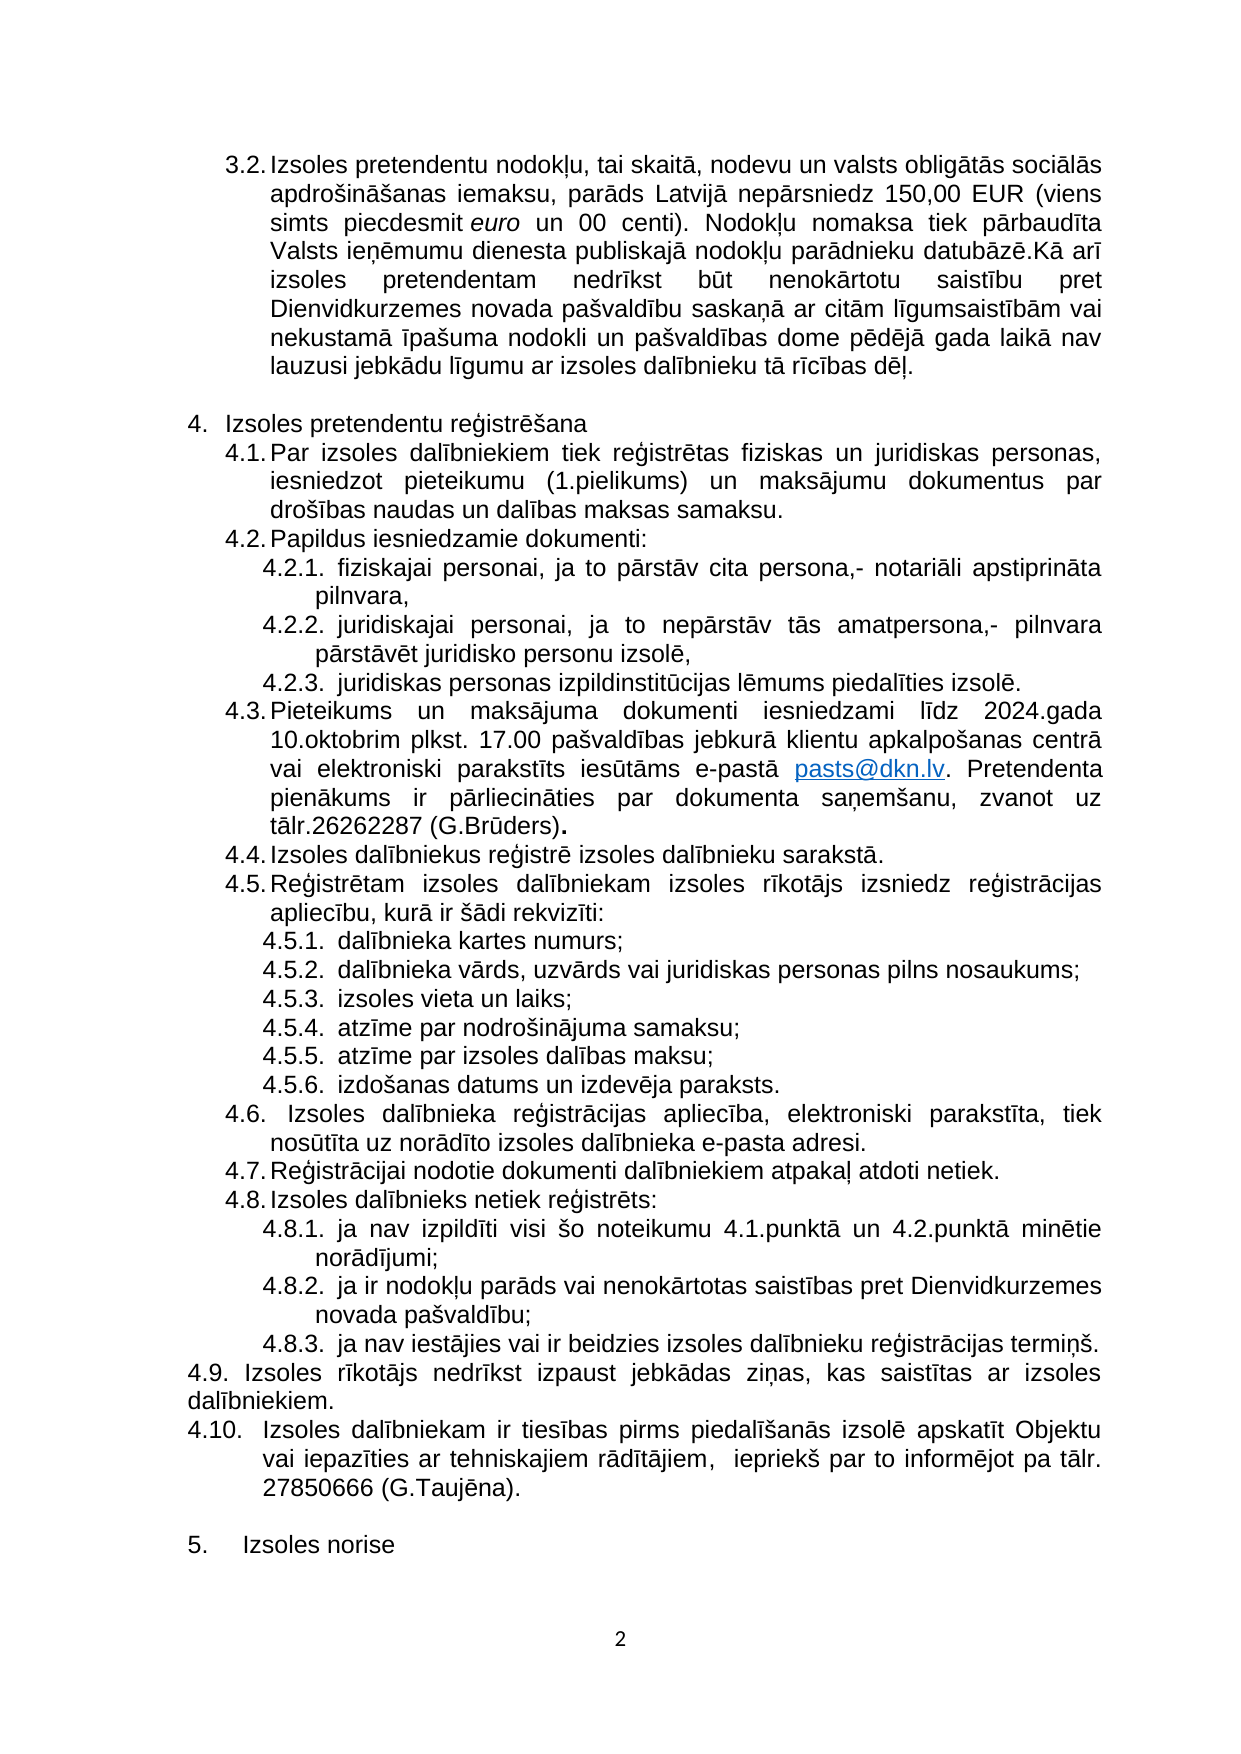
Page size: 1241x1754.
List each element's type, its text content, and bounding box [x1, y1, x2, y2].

list Izsoles norise [187, 1530, 1053, 1559]
list juridiskajai personai, ja to nepārstāv tās amatpersona,- pilnvara pārstāvēt juridisko personu izsolē, [262, 610, 1103, 667]
list Izsoles dalībnieks netiek reģistrēts: [225, 1185, 1103, 1214]
list dalībnieka kartes numurs; [262, 926, 1103, 955]
list Reģistrācijai nodotie dokumenti dalībniekiem atpakaļ atdoti netiek. [225, 1156, 1103, 1185]
list Par izsoles dalībniekiem tiek reģistrētas fiziskas un juridiskas personas, iesniedzot pieteikumu (1.pielikums) un maksājumu dokumentus par drošības naudas un dalības maksas samaksu. [225, 437, 1103, 524]
list atzīme par izsoles dalības maksu; [262, 1041, 1103, 1070]
list izdošanas datums un izdevēja paraksts. [262, 1070, 1103, 1099]
list Izsoles dalībniekam ir tiesības pirms piedalīšanās izsolē apskatīt Objektu vai iepazīties ar tehniskajiem rādītājiem, iepriekš par to informējot pa tālr. 27850666 (G.Taujēna). [187, 1415, 1103, 1501]
list Pieteikums un maksājuma dokumenti iesniedzami līdz 2024.gada 10.oktobrim plkst. 17.00 pašvaldības jebkurā klientu apkalpošanas centrā vai elektroniski parakstīts iesūtāms e-pastā pasts@dkn.lv. Pretendenta pienākums ir pārliecināties par dokumenta saņemšanu, zvanot uz tālr.26262287 (G.Brūders). [225, 696, 1103, 840]
list Izsoles pretendentu nodokļu, tai skaitā, nodevu un valsts obligātās sociālās apdrošināšanas iemaksu, parāds Latvijā nepārsniedz 150,00 EUR (viens simts piecdesmit euro un 00 centi). Nodokļu nomaksa tiek pārbaudīta Valsts ieņēmumu dienesta publiskajā nodokļu parādnieku datubāzē.Kā arī izsoles pretendentam nedrīkst būt nenokārtotu saistību pret Dienvidkurzemes novada pašvaldību saskaņā ar citām līgumsaistībām vai nekustamā īpašuma nodokli un pašvaldības dome pēdējā gada laikā nav lauzusi jebkādu līgumu ar izsoles dalībnieku tā rīcības dēļ. [225, 150, 1103, 380]
text 4.9. Izsoles rīkotājs nedrīkst izpaust jebkādas ziņas, kas saistītas ar izsoles dalībniekiem. [187, 1357, 1103, 1415]
list dalībnieka vārds, uzvārds vai juridiskas personas pilns nosaukums; [262, 955, 1103, 984]
list Izsoles dalībnieka reģistrācijas apliecība, elektroniski parakstīta, tiek nosūtīta uz norādīto izsoles dalībnieka e-pasta adresi. [225, 1099, 1103, 1156]
list ja ir nodokļu parāds vai nenokārtotas saistības pret Dienvidkurzemes novada pašvaldību; [262, 1271, 1103, 1329]
list fiziskajai personai, ja to pārstāv cita persona,- notariāli apstiprināta pilnvara, [262, 552, 1103, 610]
list ja nav izpildīti visi šo noteikumu 4.1.punktā un 4.2.punktā minētie norādījumi; [262, 1214, 1103, 1271]
list juridiskas personas izpildinstitūcijas lēmums piedalīties izsolē. [262, 667, 1103, 696]
list ja nav iestājies vai ir beidzies izsoles dalībnieku reģistrācijas termiņš. [262, 1329, 1103, 1357]
list Izsoles dalībniekus reģistrē izsoles dalībnieku sarakstā. [225, 840, 1103, 869]
list Izsoles pretendentu reģistrēšana [187, 409, 1103, 437]
list atzīme par nodrošinājuma samaksu; [262, 1012, 1103, 1041]
list Papildus iesniedzamie dokumenti: [225, 524, 1103, 552]
list Reģistrētam izsoles dalībniekam izsoles rīkotājs izsniedz reģistrācijas apliecību, kurā ir šādi rekvizīti: [225, 869, 1103, 926]
list izsoles vieta un laiks; [262, 984, 1103, 1012]
